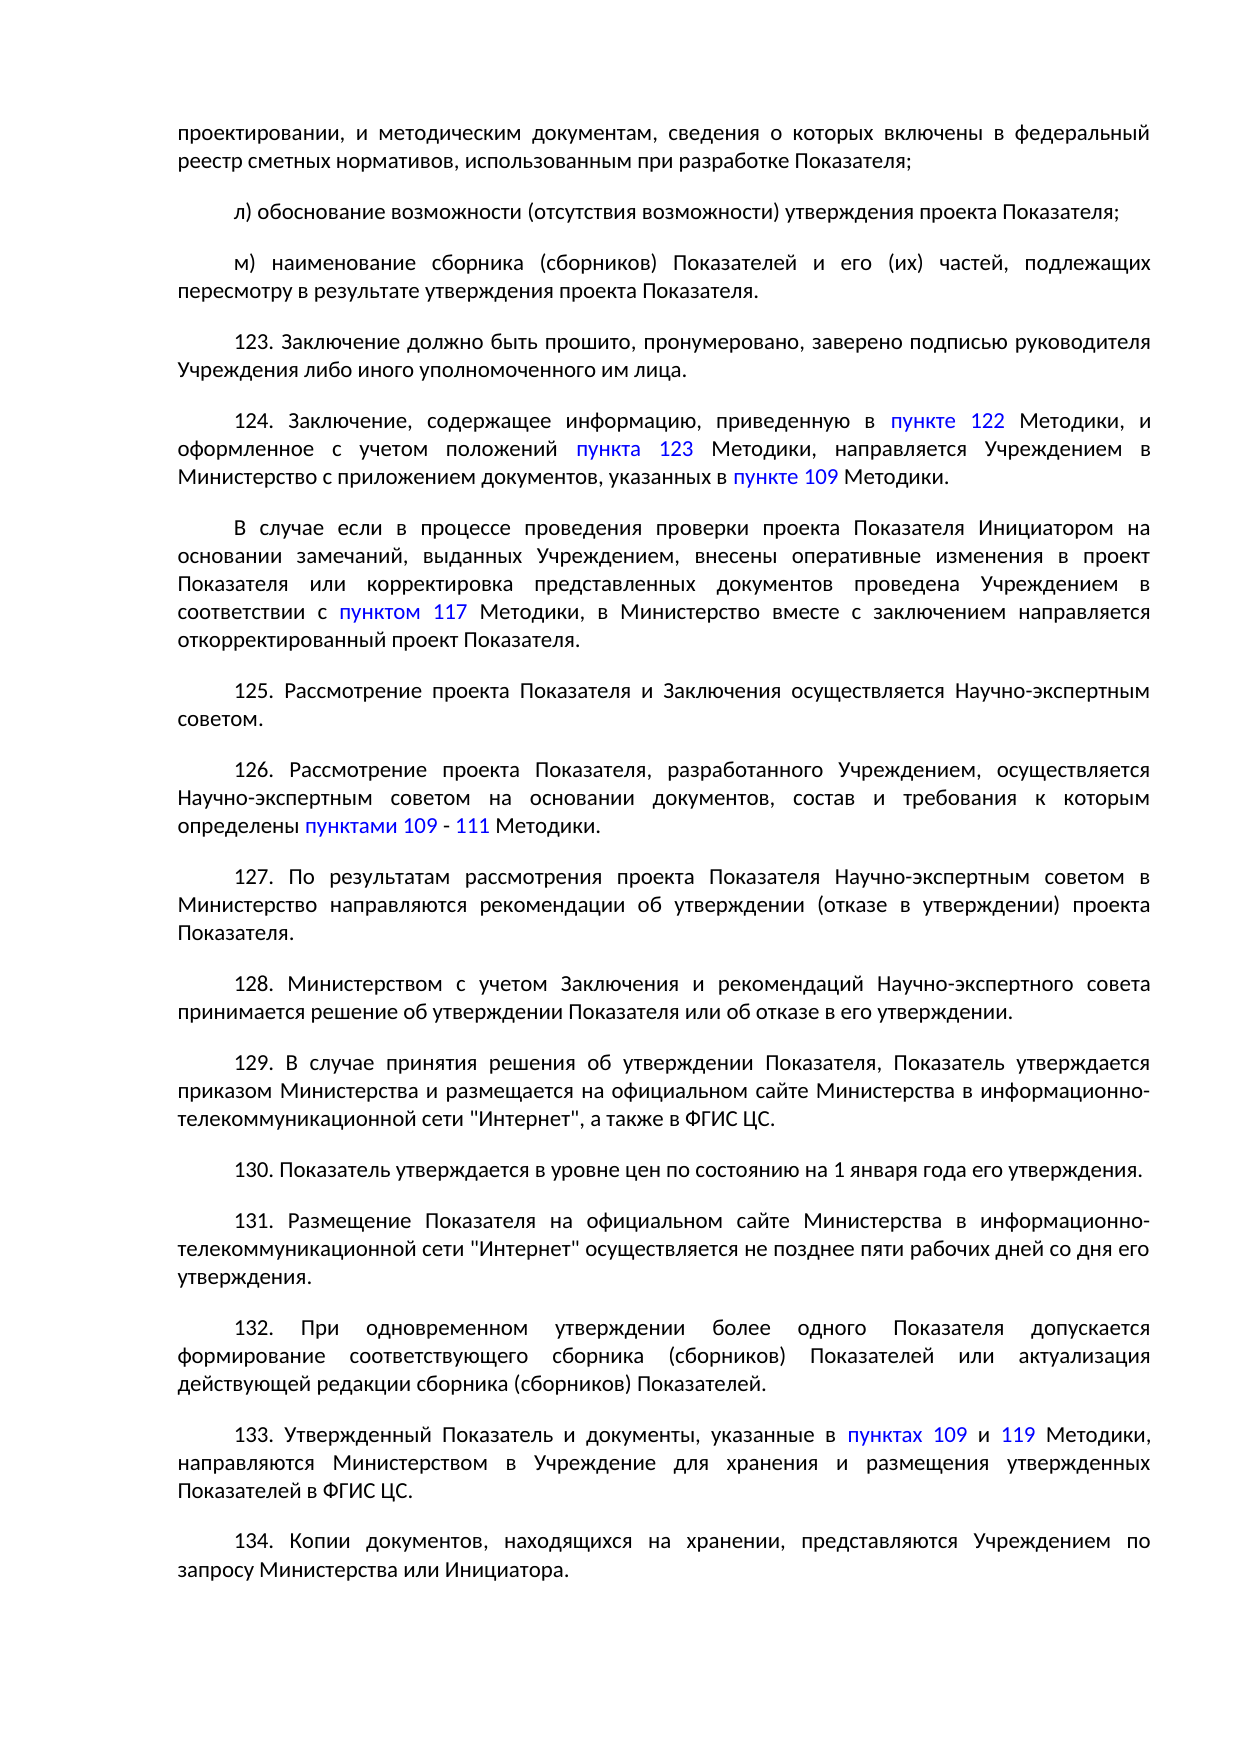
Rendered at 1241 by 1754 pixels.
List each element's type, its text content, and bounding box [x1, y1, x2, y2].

text 128. Министерством с учетом Заключения и рекомендаций Научно-экспертного совета принимается решение об утверждении Показателя или об отказе в его утверждении. [177, 969, 1152, 1025]
text м) наименование сборника (сборников) Показателей и его (их) частей, подлежащих пересмотру в результате утверждения проекта Показателя. [177, 248, 1152, 304]
text 124. Заключение, содержащее информацию, приведенную в пункте 122 Методики, и оформленное с учетом положений пункта 123 Методики, направляется Учреждением в Министерство с приложением документов, указанных в пункте 109 Методики. [177, 406, 1152, 490]
text В случае если в процессе проведения проверки проекта Показателя Инициатором на основании замечаний, выданных Учреждением, внесены оперативные изменения в проект Показателя или корректировка представленных документов проведена Учреждением в соответствии с пунктом 117 Методики, в Министерство вместе с заключением направляется откорректированный проект Показателя. [177, 513, 1152, 653]
text 125. Рассмотрение проекта Показателя и Заключения осуществляется Научно-экспертным советом. [177, 676, 1152, 732]
text 130. Показатель утверждается в уровне цен по состоянию на 1 января года его утверждения. [177, 1155, 1152, 1183]
text л) обоснование возможности (отсутствия возможности) утверждения проекта Показателя; [177, 197, 1152, 225]
text 127. По результатам рассмотрения проекта Показателя Научно-экспертным советом в Министерство направляются рекомендации об утверждении (отказе в утверждении) проекта Показателя. [177, 862, 1152, 946]
text 131. Размещение Показателя на официальном сайте Министерства в информационно-телекоммуникационной сети "Интернет" осуществляется не позднее пяти рабочих дней со дня его утверждения. [177, 1206, 1152, 1290]
text 129. В случае принятия решения об утверждении Показателя, Показатель утверждается приказом Министерства и размещается на официальном сайте Министерства в информационно-телекоммуникационной сети "Интернет", а также в ФГИС ЦС. [177, 1048, 1152, 1132]
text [177, 118, 1152, 174]
text 134. Копии документов, находящихся на хранении, представляются Учреждением по запросу Министерства или Инициатора. [177, 1527, 1152, 1583]
text 133. Утвержденный Показатель и документы, указанные в пунктах 109 и 119 Методики, направляются Министерством в Учреждение для хранения и размещения утвержденных Показателей в ФГИС ЦС. [177, 1420, 1152, 1504]
text 132. При одновременном утверждении более одного Показателя допускается формирование соответствующего сборника (сборников) Показателей или актуализация действующей редакции сборника (сборников) Показателей. [177, 1313, 1152, 1397]
text 123. Заключение должно быть прошито, пронумеровано, заверено подписью руководителя Учреждения либо иного уполномоченного им лица. [177, 327, 1152, 383]
text 126. Рассмотрение проекта Показателя, разработанного Учреждением, осуществляется Научно-экспертным советом на основании документов, состав и требования к которым определены пунктами 109 - 111 Методики. [177, 755, 1152, 839]
